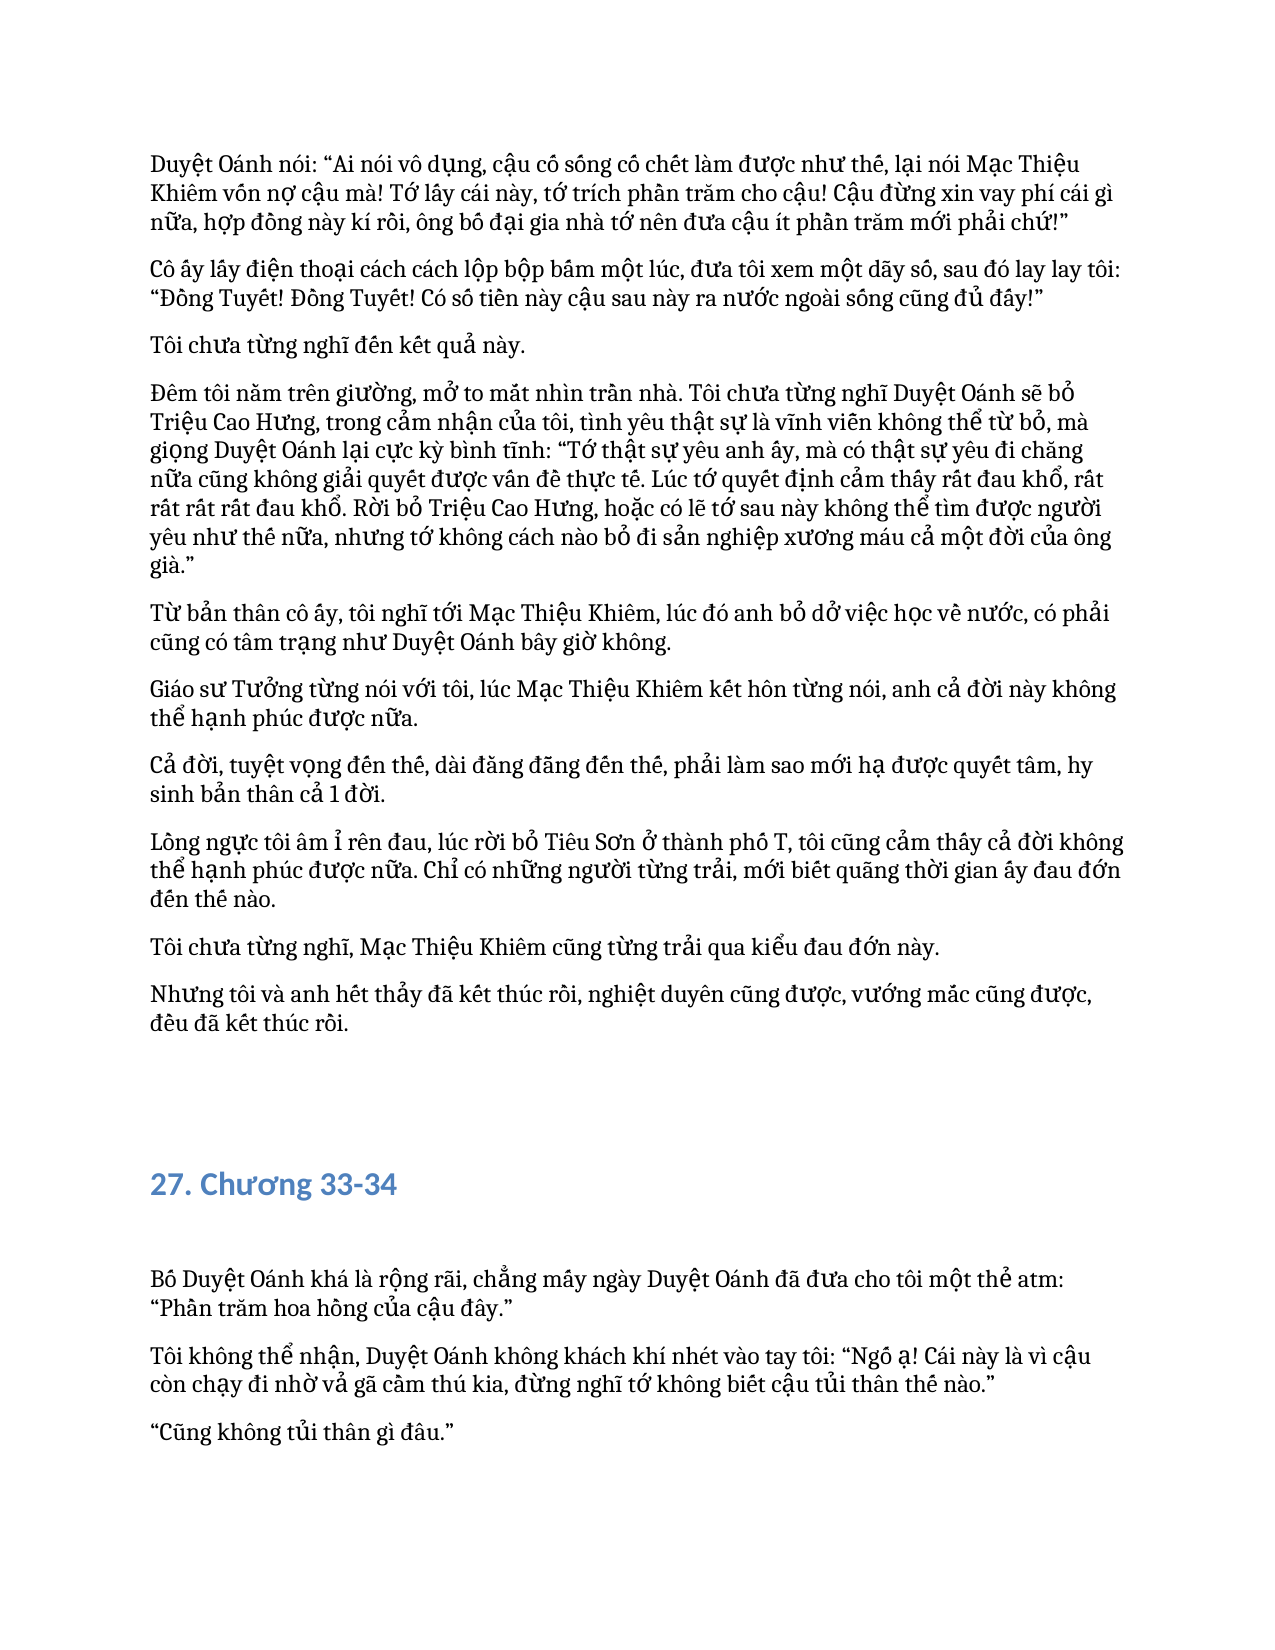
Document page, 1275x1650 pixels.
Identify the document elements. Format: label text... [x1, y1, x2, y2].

text Tôi chưa từng nghĩ, Mạc Thiệu Khiêm cũng từng trải qua kiểu đau đớn này. [150, 932, 1125, 961]
text Nhưng tôi và anh hết thảy đã kết thúc rồi, nghiệt duyên cũng được, vướng mắc cũng được, đều đã kết thúc rồi. [150, 980, 1125, 1037]
text “Cũng không tủi thân gì đâu.” [150, 1418, 1125, 1447]
text Duyệt Oánh nói: “Ai nói vô dụng, cậu cố sống cố chết làm được như thế, lại nói Mạc Thiệu Khiêm vốn nợ cậu mà! Tớ lấy cái này, tớ trích phần trăm cho cậu! Cậu đừng xin vay phí cái gì nữa, hợp đồng này kí rồi, ông bố đại gia nhà tớ nên đưa cậu ít phần trăm mới phải chứ!” [150, 150, 1125, 236]
text Bố Duyệt Oánh khá là rộng rãi, chẳng mấy ngày Duyệt Oánh đã đưa cho tôi một thẻ atm: “Phần trăm hoa hồng của cậu đây.” [150, 1208, 1125, 1323]
text Từ bản thân cô ấy, tôi nghĩ tới Mạc Thiệu Khiêm, lúc đó anh bỏ dở việc học về nước, có phải cũng có tâm trạng như Duyệt Oánh bây giờ không. [150, 599, 1125, 656]
text Lồng ngực tôi âm ỉ rên đau, lúc rời bỏ Tiêu Sơn ở thành phố T, tôi cũng cảm thấy cả đời không thể hạnh phúc được nữa. Chỉ có những người từng trải, mới biết quãng thời gian ấy đau đớn đến thế nào. [150, 827, 1125, 914]
text Tôi chưa từng nghĩ đến kết quả này. [150, 331, 1125, 360]
text Cả đời, tuyệt vọng đến thế, dài đằng đẵng đến thế, phải làm sao mới hạ được quyết tâm, hy sinh bản thân cả 1 đời. [150, 751, 1125, 809]
text Đêm tôi nằm trên giường, mở to mắt nhìn trần nhà. Tôi chưa từng nghĩ Duyệt Oánh sẽ bỏ Triệu Cao Hưng, trong cảm nhận của tôi, tình yêu thật sự là vĩnh viễn không thể từ bỏ, mà giọng Duyệt Oánh lại cực kỳ bình tĩnh: “Tớ thật sự yêu anh ấy, mà có thật sự yêu đi chăng nữa cũng không giải quyết được vấn đề thực tế. Lúc tớ quyết định cảm thấy rất đau khổ, rất rất rất rất đau khổ. Rời bỏ Triệu Cao Hưng, hoặc có lẽ tớ sau này không thể tìm được người yêu như thế nữa, nhưng tớ không cách nào bỏ đi sản nghiệp xương máu cả một đời của ông già.” [150, 379, 1125, 580]
text Giáo sư Tưởng từng nói với tôi, lúc Mạc Thiệu Khiêm kết hôn từng nói, anh cả đời này không thể hạnh phúc được nữa. [150, 675, 1125, 732]
text Tôi không thể nhận, Duyệt Oánh không khách khí nhét vào tay tôi: “Ngố ạ! Cái này là vì cậu còn chạy đi nhờ vả gã cầm thú kia, đừng nghĩ tớ không biết cậu tủi thân thế nào.” [150, 1342, 1125, 1399]
subtitle 27. Chương 33-34 [150, 1163, 1125, 1204]
text Cô ấy lấy điện thoại cách cách lộp bộp bấm một lúc, đưa tôi xem một dãy số, sau đó lay lay tôi: “Đồng Tuyết! Đồng Tuyết! Có số tiền này cậu sau này ra nước ngoài sống cũng đủ đấy!” [150, 255, 1125, 312]
